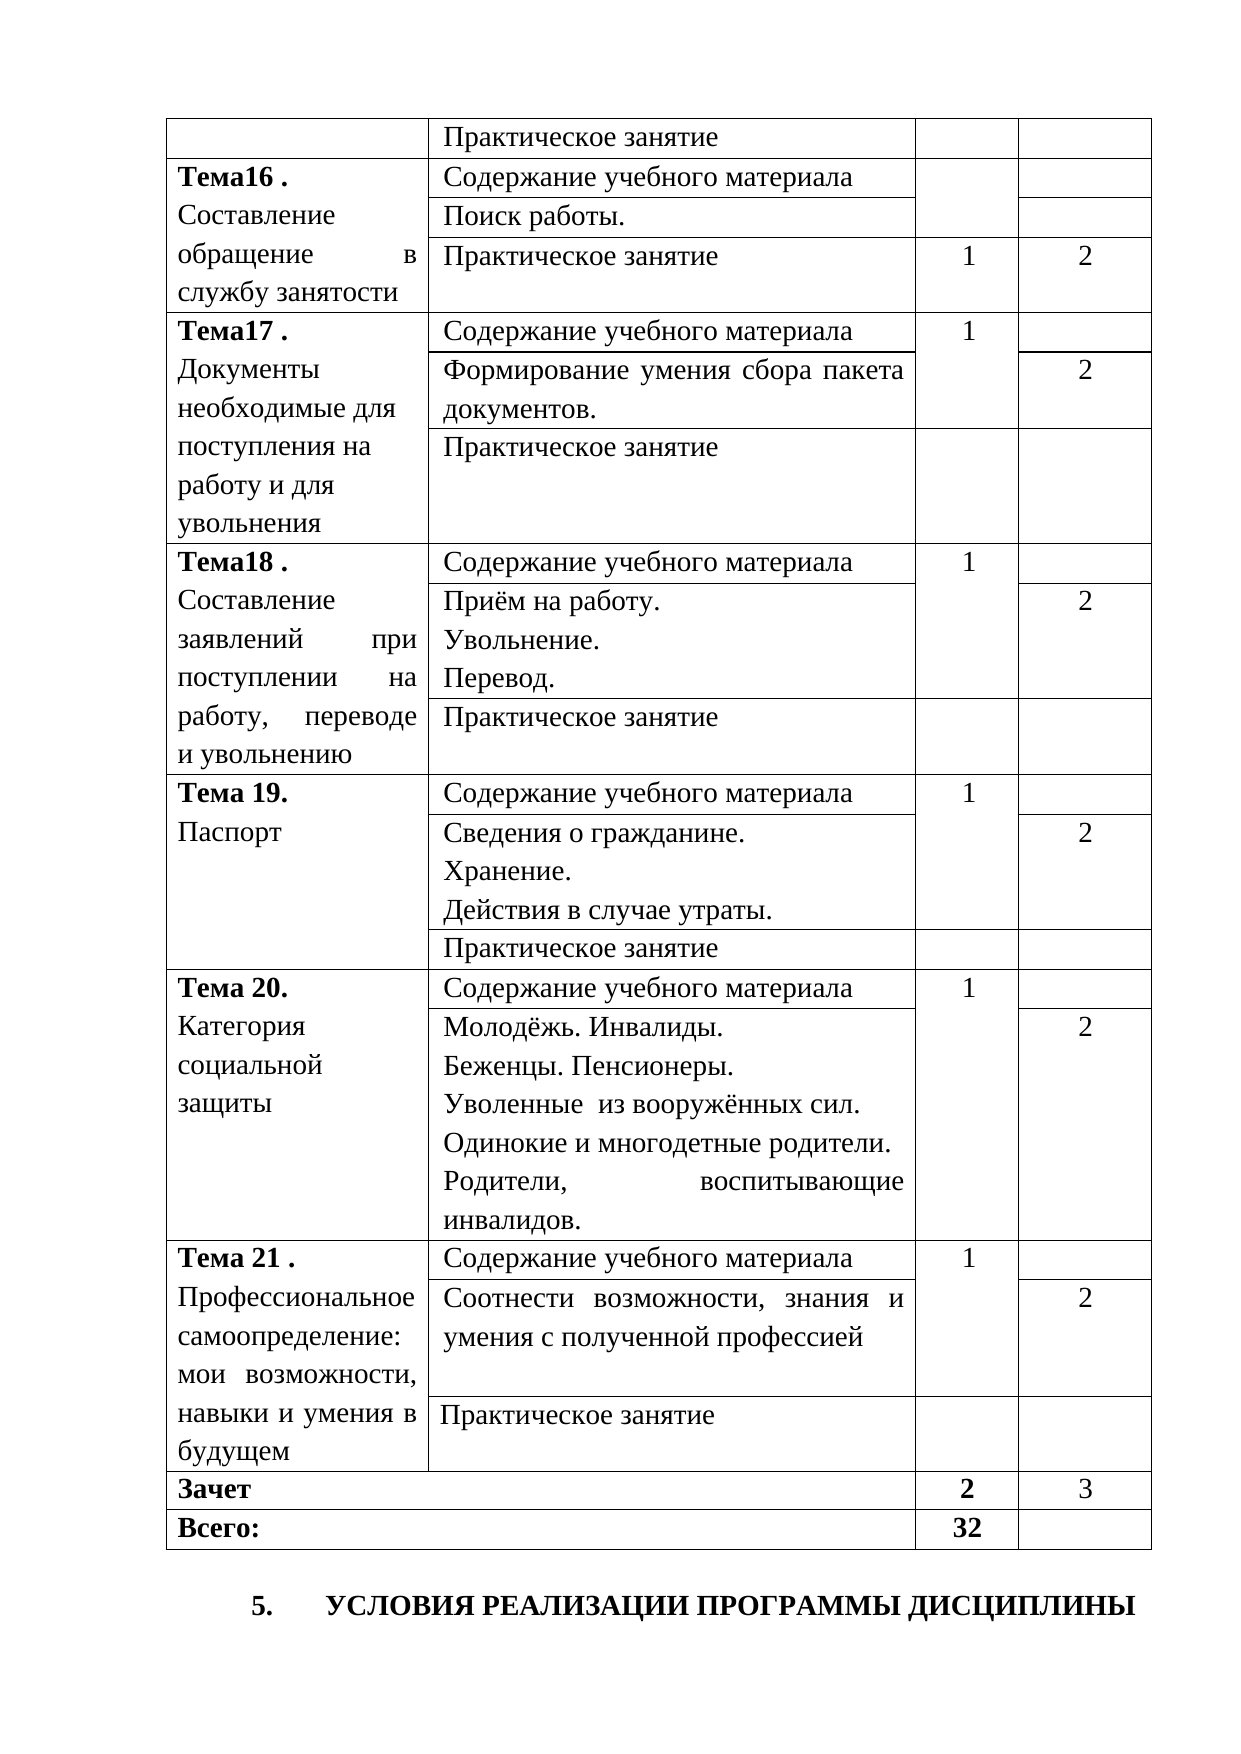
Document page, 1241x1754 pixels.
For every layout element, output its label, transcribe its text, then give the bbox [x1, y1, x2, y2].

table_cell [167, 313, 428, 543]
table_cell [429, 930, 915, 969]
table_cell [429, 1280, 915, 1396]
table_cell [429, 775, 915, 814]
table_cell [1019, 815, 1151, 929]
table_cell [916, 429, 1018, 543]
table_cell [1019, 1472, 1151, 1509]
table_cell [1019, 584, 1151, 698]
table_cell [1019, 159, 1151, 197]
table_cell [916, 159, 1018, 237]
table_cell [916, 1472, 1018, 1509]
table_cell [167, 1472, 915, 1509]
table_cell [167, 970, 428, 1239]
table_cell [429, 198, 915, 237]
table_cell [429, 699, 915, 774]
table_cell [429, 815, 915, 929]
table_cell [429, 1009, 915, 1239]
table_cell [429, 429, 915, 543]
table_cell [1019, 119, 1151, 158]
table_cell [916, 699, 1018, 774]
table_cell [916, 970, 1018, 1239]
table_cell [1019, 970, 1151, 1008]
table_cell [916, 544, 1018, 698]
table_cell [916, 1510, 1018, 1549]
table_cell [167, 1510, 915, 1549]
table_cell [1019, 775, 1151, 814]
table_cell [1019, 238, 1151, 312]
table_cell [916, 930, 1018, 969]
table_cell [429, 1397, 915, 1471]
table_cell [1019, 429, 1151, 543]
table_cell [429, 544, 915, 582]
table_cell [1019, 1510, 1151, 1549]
list УСЛОВИЯ РЕАЛИЗАЦИИ ПРОГРАММЫ ДИСЦИПЛИНЫ [177, 1588, 1152, 1622]
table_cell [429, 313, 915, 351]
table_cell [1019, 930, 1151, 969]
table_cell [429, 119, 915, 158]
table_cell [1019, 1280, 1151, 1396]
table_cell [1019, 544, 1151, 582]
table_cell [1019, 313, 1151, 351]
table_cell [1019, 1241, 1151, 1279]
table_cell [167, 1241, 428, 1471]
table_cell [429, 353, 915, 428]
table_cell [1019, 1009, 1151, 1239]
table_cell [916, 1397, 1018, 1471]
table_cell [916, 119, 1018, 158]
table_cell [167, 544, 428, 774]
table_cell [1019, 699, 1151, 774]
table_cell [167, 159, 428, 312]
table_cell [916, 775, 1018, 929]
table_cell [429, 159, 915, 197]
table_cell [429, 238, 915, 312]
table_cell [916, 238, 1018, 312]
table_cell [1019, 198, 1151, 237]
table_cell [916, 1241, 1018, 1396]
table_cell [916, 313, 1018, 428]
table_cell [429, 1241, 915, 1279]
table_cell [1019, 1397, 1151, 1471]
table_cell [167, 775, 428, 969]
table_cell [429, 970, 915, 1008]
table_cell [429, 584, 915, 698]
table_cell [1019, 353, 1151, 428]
